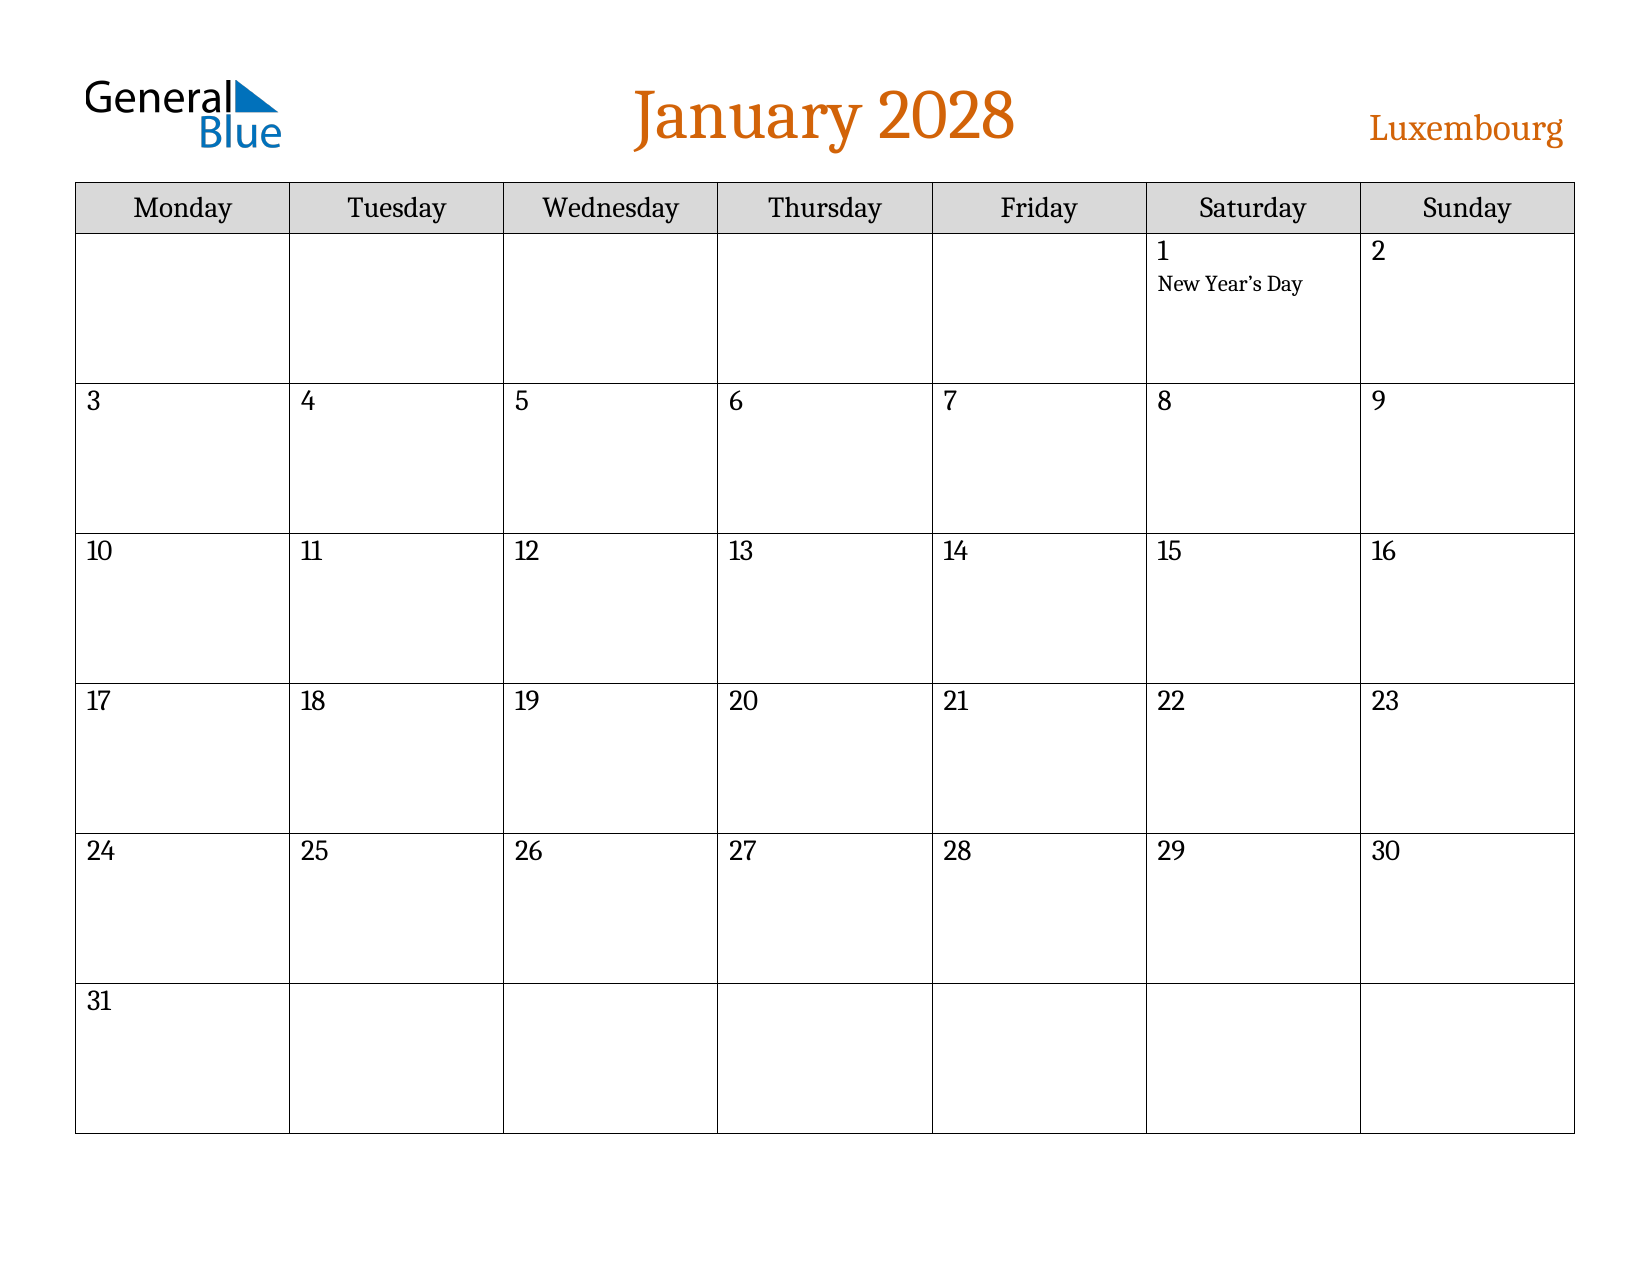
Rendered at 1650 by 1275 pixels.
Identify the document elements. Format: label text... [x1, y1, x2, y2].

table_cell [718, 570, 932, 683]
table_cell 28 [933, 834, 1146, 870]
table_cell [290, 234, 503, 270]
table_cell [933, 570, 1146, 683]
table_cell New Year’s Day [1147, 270, 1360, 383]
table_cell [933, 420, 1146, 533]
table_cell 30 [1361, 834, 1574, 870]
table_cell 2 [1361, 234, 1574, 270]
table_cell 31 [76, 984, 289, 1020]
table_cell [290, 570, 503, 683]
table_cell [1361, 1020, 1574, 1133]
table_cell 16 [1361, 534, 1574, 570]
table_cell [718, 984, 932, 1020]
picture [86, 80, 281, 148]
table_cell [1361, 420, 1574, 533]
table_cell [1147, 870, 1360, 983]
table_cell [933, 984, 1146, 1020]
table_cell 8 [1147, 384, 1360, 420]
table_cell [933, 1020, 1146, 1133]
table_cell [504, 570, 717, 683]
table_cell 17 [76, 684, 289, 720]
table_cell [504, 1020, 717, 1133]
table_cell [504, 720, 717, 833]
table_cell [1147, 720, 1360, 833]
table_cell 29 [1147, 834, 1360, 870]
table_cell 15 [1147, 534, 1360, 570]
table_cell 3 [76, 384, 289, 420]
table_cell [1361, 720, 1574, 833]
table_cell 9 [1361, 384, 1574, 420]
table_cell Monday [76, 183, 289, 233]
table_cell [76, 570, 289, 683]
table_cell 23 [1361, 684, 1574, 720]
table_cell Friday [933, 183, 1146, 233]
table_cell [933, 234, 1146, 270]
table_cell Wednesday [504, 183, 717, 233]
table_cell [290, 1020, 503, 1133]
table_cell 24 [76, 834, 289, 870]
table_cell [290, 270, 503, 383]
table_cell [718, 1020, 932, 1133]
table_cell [504, 870, 717, 983]
table_cell [1147, 420, 1360, 533]
table_cell [76, 420, 289, 533]
table_cell Tuesday [290, 183, 503, 233]
table_cell [504, 420, 717, 533]
table_cell [718, 420, 932, 533]
table_cell 27 [718, 834, 932, 870]
table_cell 14 [933, 534, 1146, 570]
table_cell 21 [933, 684, 1146, 720]
table_cell 25 [290, 834, 503, 870]
table_cell [1361, 984, 1574, 1020]
table_cell [933, 270, 1146, 383]
table_cell 4 [290, 384, 503, 420]
table_cell 11 [290, 534, 503, 570]
table_header January 2028 [504, 75, 1146, 182]
table_cell [504, 234, 717, 270]
table_cell 13 [718, 534, 932, 570]
table_cell [504, 984, 717, 1020]
table_cell 18 [290, 684, 503, 720]
table_cell 26 [504, 834, 717, 870]
table_cell [1361, 570, 1574, 683]
table_cell [933, 720, 1146, 833]
table_cell [718, 270, 932, 383]
table_cell [504, 270, 717, 383]
table_cell 7 [933, 384, 1146, 420]
table_header Luxembourg [1146, 75, 1574, 182]
table_cell 10 [76, 534, 289, 570]
table_cell 1 [1147, 234, 1360, 270]
table_cell [1147, 1020, 1360, 1133]
table_cell [1147, 984, 1360, 1020]
table_cell Thursday [718, 183, 932, 233]
table_cell [933, 870, 1146, 983]
table_cell 20 [718, 684, 932, 720]
table_cell [76, 234, 289, 270]
table_cell 12 [504, 534, 717, 570]
table_cell [1361, 870, 1574, 983]
table_cell [290, 870, 503, 983]
table_cell [76, 1020, 289, 1133]
table_cell [1147, 570, 1360, 683]
table_cell [76, 270, 289, 383]
table_cell [290, 720, 503, 833]
table_cell [76, 870, 289, 983]
table_cell [290, 420, 503, 533]
table_cell 19 [504, 684, 717, 720]
table_cell Saturday [1147, 183, 1360, 233]
table_cell 5 [504, 384, 717, 420]
table_cell 22 [1147, 684, 1360, 720]
table_cell [718, 870, 932, 983]
table_cell 6 [718, 384, 932, 420]
table_cell [718, 234, 932, 270]
table_cell [718, 720, 932, 833]
table_cell [76, 720, 289, 833]
table_header [76, 75, 503, 182]
table_cell [1361, 270, 1574, 383]
table_cell Sunday [1361, 183, 1574, 233]
table_cell [290, 984, 503, 1020]
